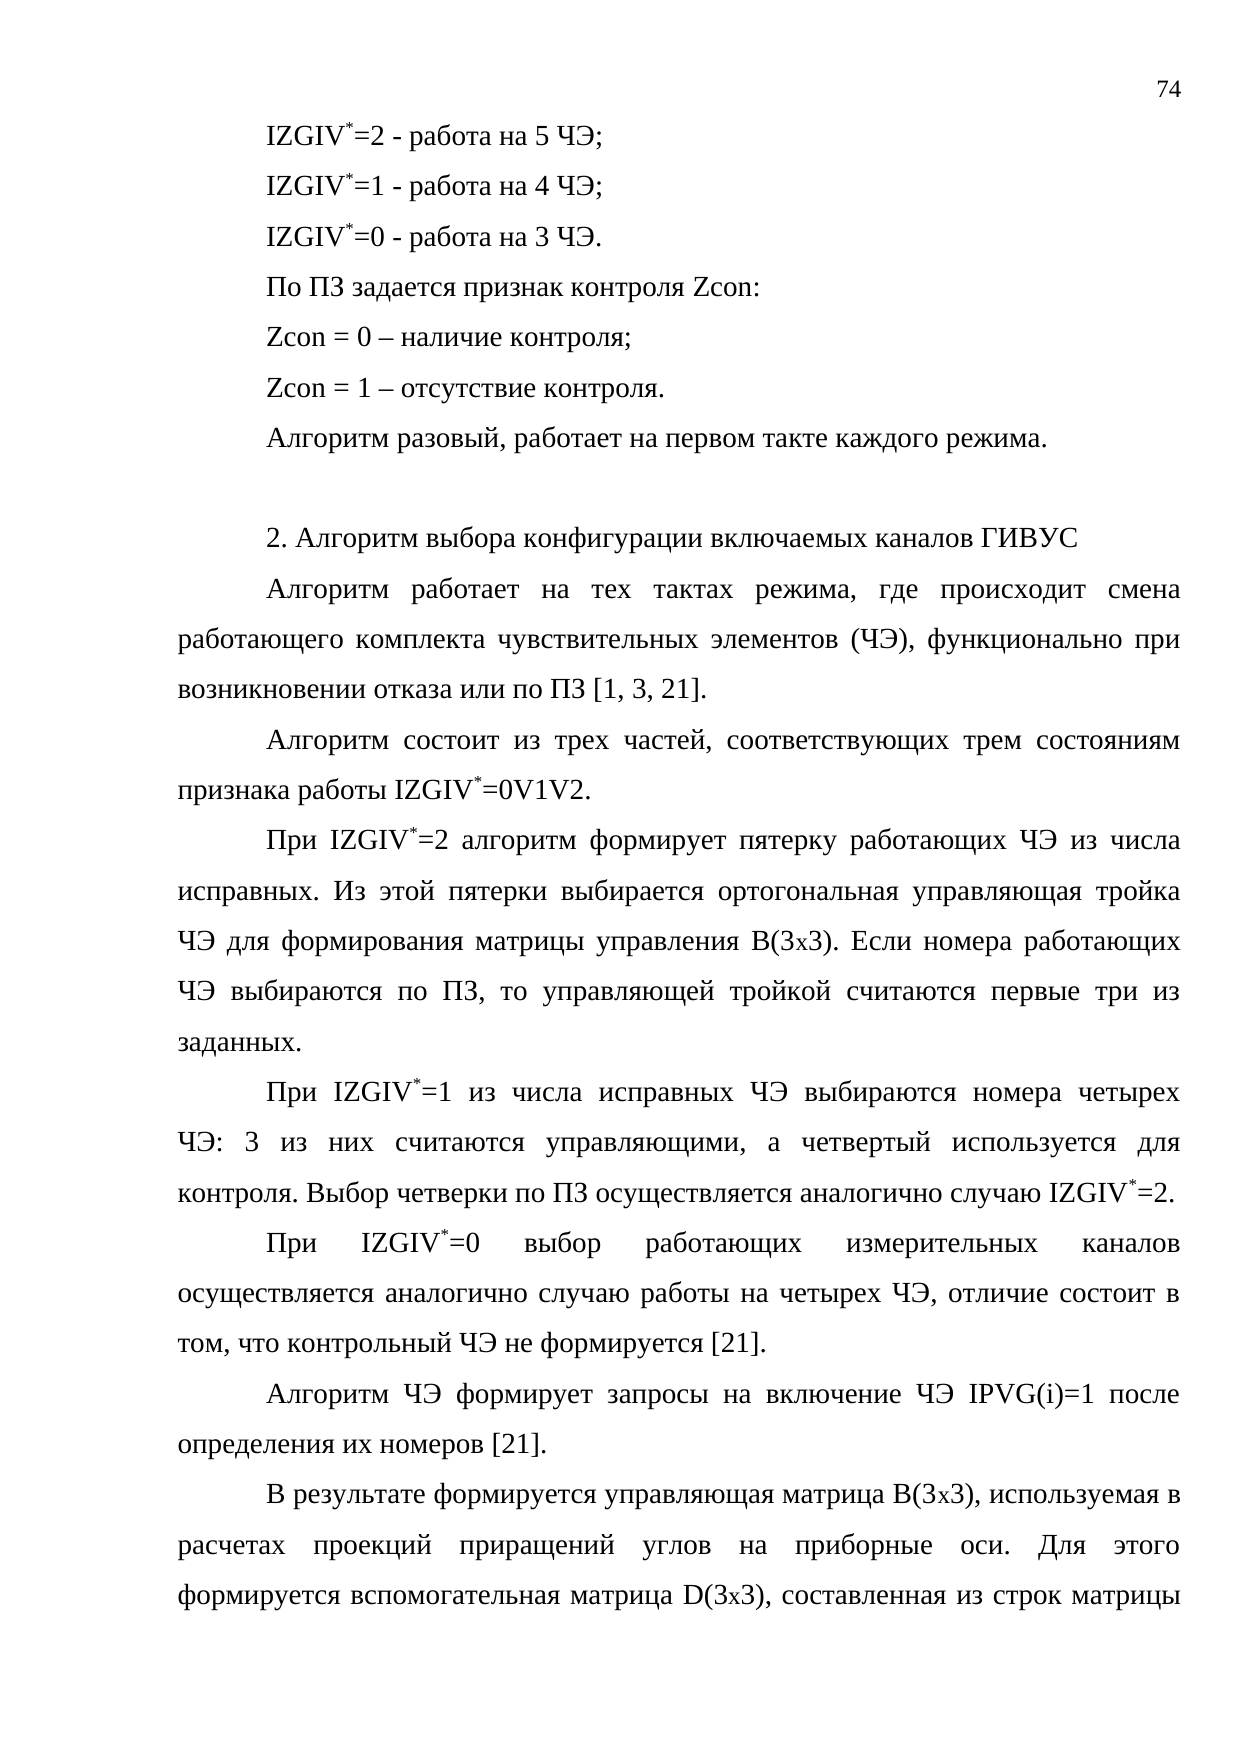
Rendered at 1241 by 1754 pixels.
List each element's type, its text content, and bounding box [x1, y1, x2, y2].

text Алгоритм состоит из трех частей, соответствующих трем состояниям признака работы IZGIV*=0V1V2. [177, 722, 1181, 806]
text Алгоритм разовый, работает на первом такте каждого режима. [177, 420, 1181, 453]
text Алгоритм работает на тех тактах режима, где происходит смена работающего комплекта чувствительных элементов (ЧЭ), функционально при возникновении отказа или по ПЗ [1, 3, 21]. [177, 571, 1181, 705]
text Zcon = 0 – наличие контроля; [177, 319, 1181, 353]
text IZGIV*=2 - работа на 5 ЧЭ; [177, 118, 1181, 152]
text По ПЗ задается признак контроля Zcon: [177, 269, 1181, 303]
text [177, 1477, 1181, 1611]
text При IZGIV*=1 из числа исправных ЧЭ выбираются номера четырех ЧЭ: 3 из них считаются управляющими, а четвертый используется для контроля. Выбор четверки по ПЗ осуществляется аналогично случаю IZGIV*=2. [177, 1074, 1181, 1208]
text Алгоритм ЧЭ формирует запросы на включение ЧЭ IPVG(i)=1 после определения их номеров [21]. [177, 1376, 1181, 1460]
text При IZGIV*=2 алгоритм формирует пятерку работающих ЧЭ из числа исправных. Из этой пятерки выбирается ортогональная управляющая тройка ЧЭ для формирования матрицы управления В(3х3). Если номера работающих ЧЭ выбираются по ПЗ, то управляющей тройкой считаются первые три из заданных. [177, 822, 1181, 1057]
text IZGIV*=1 - работа на 4 ЧЭ; [177, 168, 1181, 202]
text При IZGIV*=0 выбор работающих измерительных каналов осуществляется аналогично случаю работы на четырех ЧЭ, отличие состоит в том, что контрольный ЧЭ не формируется [21]. [177, 1225, 1181, 1359]
text IZGIV*=0 - работа на 3 ЧЭ. [177, 219, 1181, 252]
text 2. Алгоритм выбора конфигурации включаемых каналов ГИВУС [177, 521, 1181, 554]
text Zcon = 1 – отсутствие контроля. [177, 370, 1181, 403]
